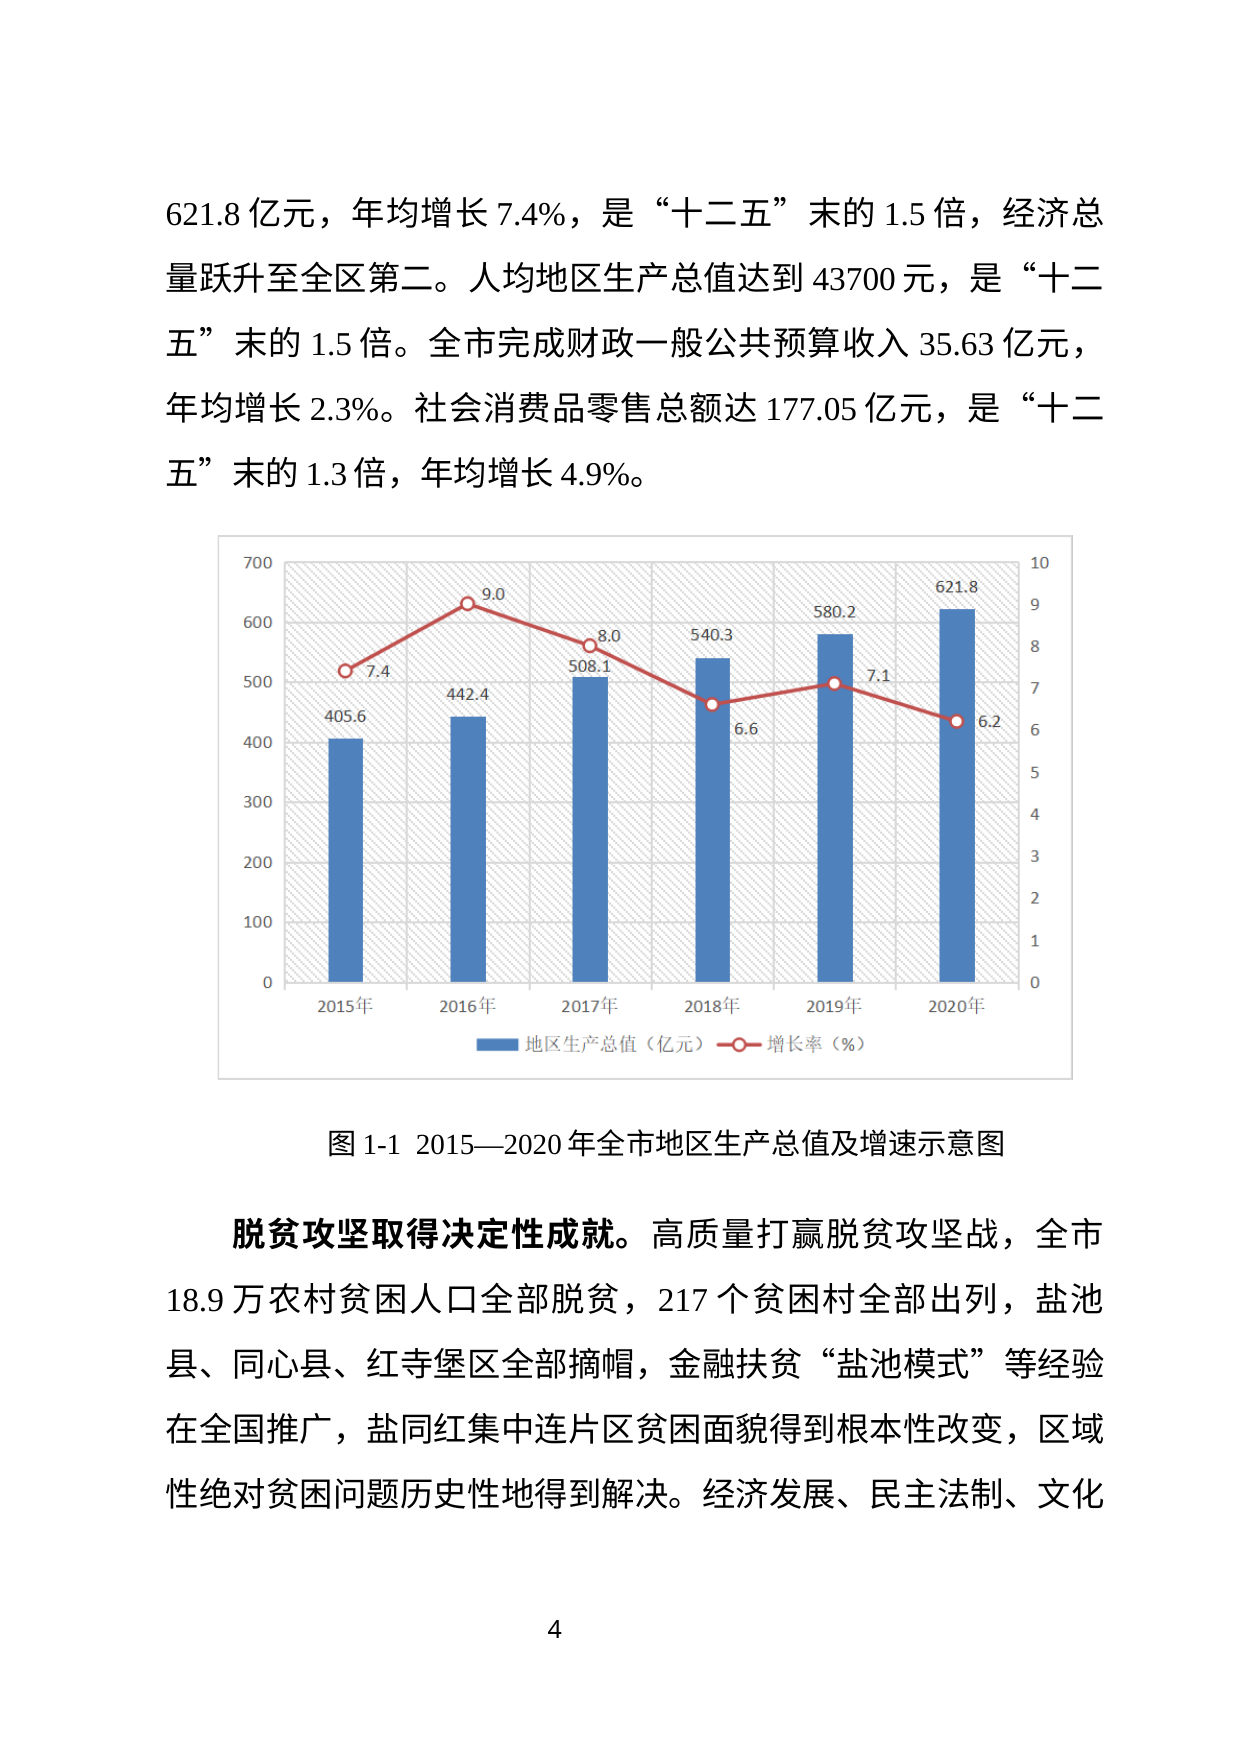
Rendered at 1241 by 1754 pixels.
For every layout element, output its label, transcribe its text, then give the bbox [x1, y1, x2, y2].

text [165, 1199, 1104, 1524]
picture [217, 535, 1074, 1080]
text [165, 178, 1104, 503]
